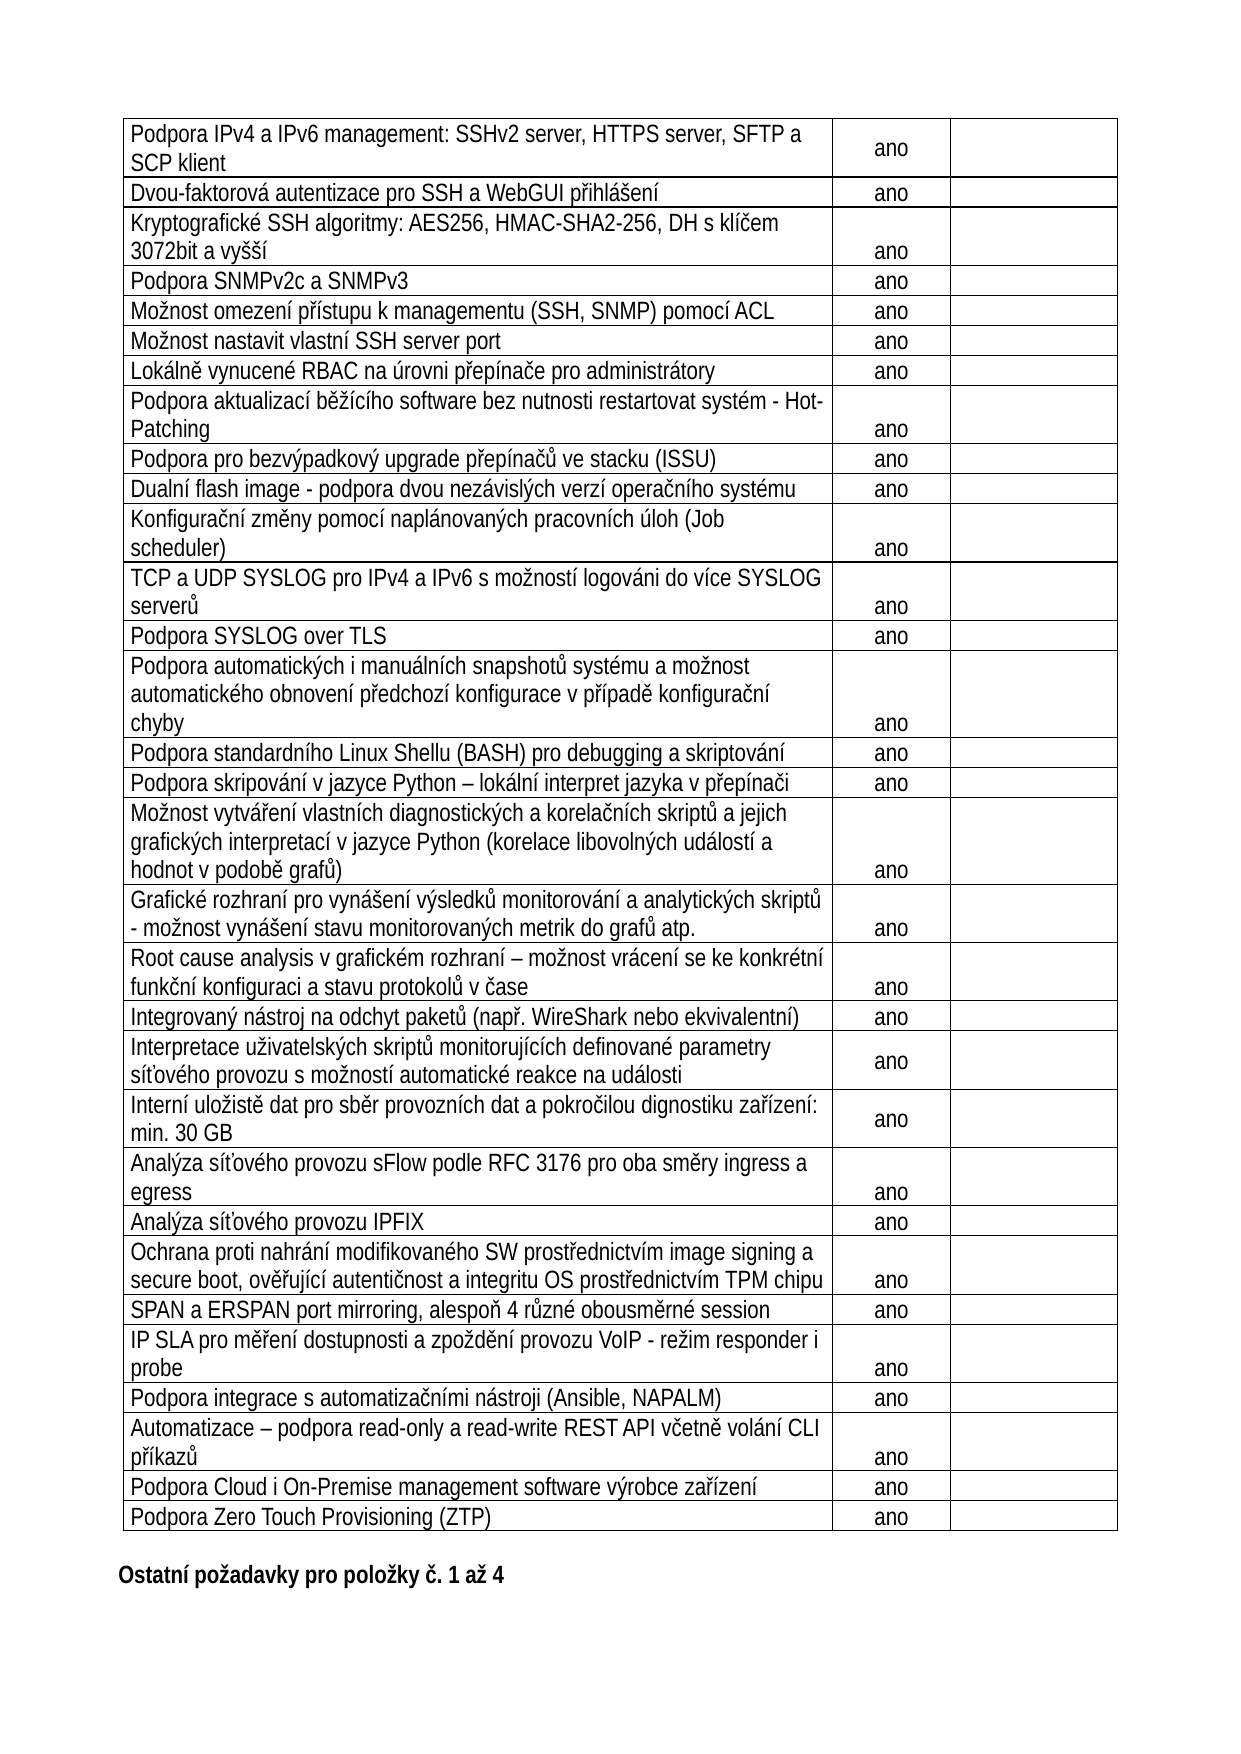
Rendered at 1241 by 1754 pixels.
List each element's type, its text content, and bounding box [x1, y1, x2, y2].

table_cell ano [833, 1383, 950, 1412]
table_cell ano [833, 1206, 950, 1235]
table_cell [951, 1206, 1117, 1235]
table_cell [951, 1471, 1117, 1500]
table_cell Podpora SNMPv2c a SNMPv3 [124, 266, 832, 295]
table_cell [951, 474, 1117, 503]
text Ostatní požadavky pro položky č. 1 až 4 [118, 1560, 1122, 1589]
table_cell ano [833, 296, 950, 325]
table_cell ano [833, 943, 950, 1000]
table_cell Lokálně vynucené RBAC na úrovni přepínače pro administrátory [124, 356, 832, 385]
table_cell [951, 119, 1117, 176]
table_cell [951, 1501, 1117, 1530]
table_cell [951, 326, 1117, 355]
table_cell ano [833, 621, 950, 650]
table_cell ano [833, 563, 950, 620]
table_cell [951, 444, 1117, 473]
table_cell [951, 1236, 1117, 1294]
table_cell Kryptografické SSH algoritmy: AES256, HMAC-SHA2-256, DH s klíčem 3072bit a vyšší [124, 208, 832, 265]
table_cell Podpora IPv4 a IPv6 management: SSHv2 server, HTTPS server, SFTP a SCP klient [124, 119, 832, 176]
table_cell ano [833, 326, 950, 355]
table_cell ano [833, 119, 950, 176]
table_cell ano [833, 1295, 950, 1324]
table_cell [951, 738, 1117, 767]
table_cell [951, 768, 1117, 797]
table_cell [951, 266, 1117, 295]
table_cell [951, 356, 1117, 385]
table_cell Root cause analysis v grafickém rozhraní – možnost vrácení se ke konkrétní funkční konfiguraci a stavu protokolů v čase [124, 943, 832, 1000]
table_cell IP SLA pro měření dostupnosti a zpoždění provozu VoIP - režim responder i probe [124, 1325, 832, 1382]
table_cell Integrovaný nástroj na odchyt paketů (např. WireShark nebo ekvivalentní) [124, 1001, 832, 1030]
table_cell [951, 943, 1117, 1000]
table_cell Ochrana proti nahrání modifikovaného SW prostřednictvím image signing a secure boot, ověřující autentičnost a integritu OS prostřednictvím TPM chipu [124, 1236, 832, 1294]
table_cell Podpora automatických i manuálních snapshotů systému a možnost automatického obnovení předchozí konfigurace v případě konfigurační chyby [124, 651, 832, 737]
table_cell ano [833, 1001, 950, 1030]
table_cell ano [833, 178, 950, 206]
table_cell [951, 296, 1117, 325]
table_cell ano [833, 651, 950, 737]
table_cell ano [833, 504, 950, 561]
table_cell Možnost vytváření vlastních diagnostických a korelačních skriptů a jejich grafických interpretací v jazyce Python (korelace libovolných událostí a hodnot v podobě grafů) [124, 798, 832, 884]
table_cell ano [833, 768, 950, 797]
table_cell Podpora skripování v jazyce Python – lokální interpret jazyka v přepínači [124, 768, 832, 797]
table_cell Dualní flash image - podpora dvou nezávislých verzí operačního systému [124, 474, 832, 503]
table_cell [951, 1031, 1117, 1089]
table_cell [951, 1413, 1117, 1470]
table_cell [951, 1148, 1117, 1205]
table_cell ano [833, 1413, 950, 1470]
table_cell [951, 1001, 1117, 1030]
table_cell ano [833, 266, 950, 295]
table_cell Dvou-faktorová autentizace pro SSH a WebGUI přihlášení [124, 178, 832, 206]
table_cell [951, 885, 1117, 942]
table_cell ano [833, 356, 950, 385]
table_cell Interní uložistě dat pro sběr provozních dat a pokročilou dignostiku zařízení: min. 30 GB [124, 1090, 832, 1147]
table_cell ano [833, 1236, 950, 1294]
table_cell ano [833, 208, 950, 265]
table_cell [951, 386, 1117, 443]
table_cell [951, 208, 1117, 265]
table_cell Podpora pro bezvýpadkový upgrade přepínačů ve stacku (ISSU) [124, 444, 832, 473]
table_cell TCP a UDP SYSLOG pro IPv4 a IPv6 s možností logováni do více SYSLOG serverů [124, 563, 832, 620]
table_cell SPAN a ERSPAN port mirroring, alespoň 4 různé obousměrné session [124, 1295, 832, 1324]
table_cell Možnost nastavit vlastní SSH server port [124, 326, 832, 355]
table_cell ano [833, 386, 950, 443]
table_cell ano [833, 474, 950, 503]
table_cell Podpora standardního Linux Shellu (BASH) pro debugging a skriptování [124, 738, 832, 767]
table_cell [951, 563, 1117, 620]
table_cell [951, 621, 1117, 650]
table_cell Analýza síťového provozu sFlow podle RFC 3176 pro oba směry ingress a egress [124, 1148, 832, 1205]
table_cell Automatizace – podpora read-only a read-write REST API včetně volání CLI příkazů [124, 1413, 832, 1470]
table_cell [951, 651, 1117, 737]
table_cell ano [833, 798, 950, 884]
table_cell ano [833, 885, 950, 942]
table_cell ano [833, 738, 950, 767]
table_cell [951, 1325, 1117, 1382]
table_cell [951, 1090, 1117, 1147]
table_cell Možnost omezení přístupu k managementu (SSH, SNMP) pomocí ACL [124, 296, 832, 325]
table_cell Podpora SYSLOG over TLS [124, 621, 832, 650]
table_cell Konfigurační změny pomocí naplánovaných pracovních úloh (Job scheduler) [124, 504, 832, 561]
table_cell ano [833, 444, 950, 473]
table_cell ano [833, 1090, 950, 1147]
table_cell [951, 504, 1117, 561]
table_cell ano [833, 1471, 950, 1500]
table_cell ano [833, 1031, 950, 1089]
table_cell ano [833, 1325, 950, 1382]
table_cell [951, 798, 1117, 884]
table_cell ano [833, 1148, 950, 1205]
table_cell Analýza síťového provozu IPFIX [124, 1206, 832, 1235]
table_cell Podpora Cloud i On-Premise management software výrobce zařízení [124, 1471, 832, 1500]
table_cell Grafické rozhraní pro vynášení výsledků monitorování a analytických skriptů - možnost vynášení stavu monitorovaných metrik do grafů atp. [124, 885, 832, 942]
table_cell [951, 1383, 1117, 1412]
table_cell [951, 178, 1117, 206]
table_cell Podpora integrace s automatizačními nástroji (Ansible, NAPALM) [124, 1383, 832, 1412]
table_cell Podpora aktualizací běžícího software bez nutnosti restartovat systém - Hot-Patching [124, 386, 832, 443]
table_cell Podpora Zero Touch Provisioning (ZTP) [124, 1501, 832, 1530]
table_cell ano [833, 1501, 950, 1530]
table_cell Interpretace uživatelských skriptů monitorujících definované parametry síťového provozu s možností automatické reakce na události [124, 1031, 832, 1089]
table_cell [951, 1295, 1117, 1324]
